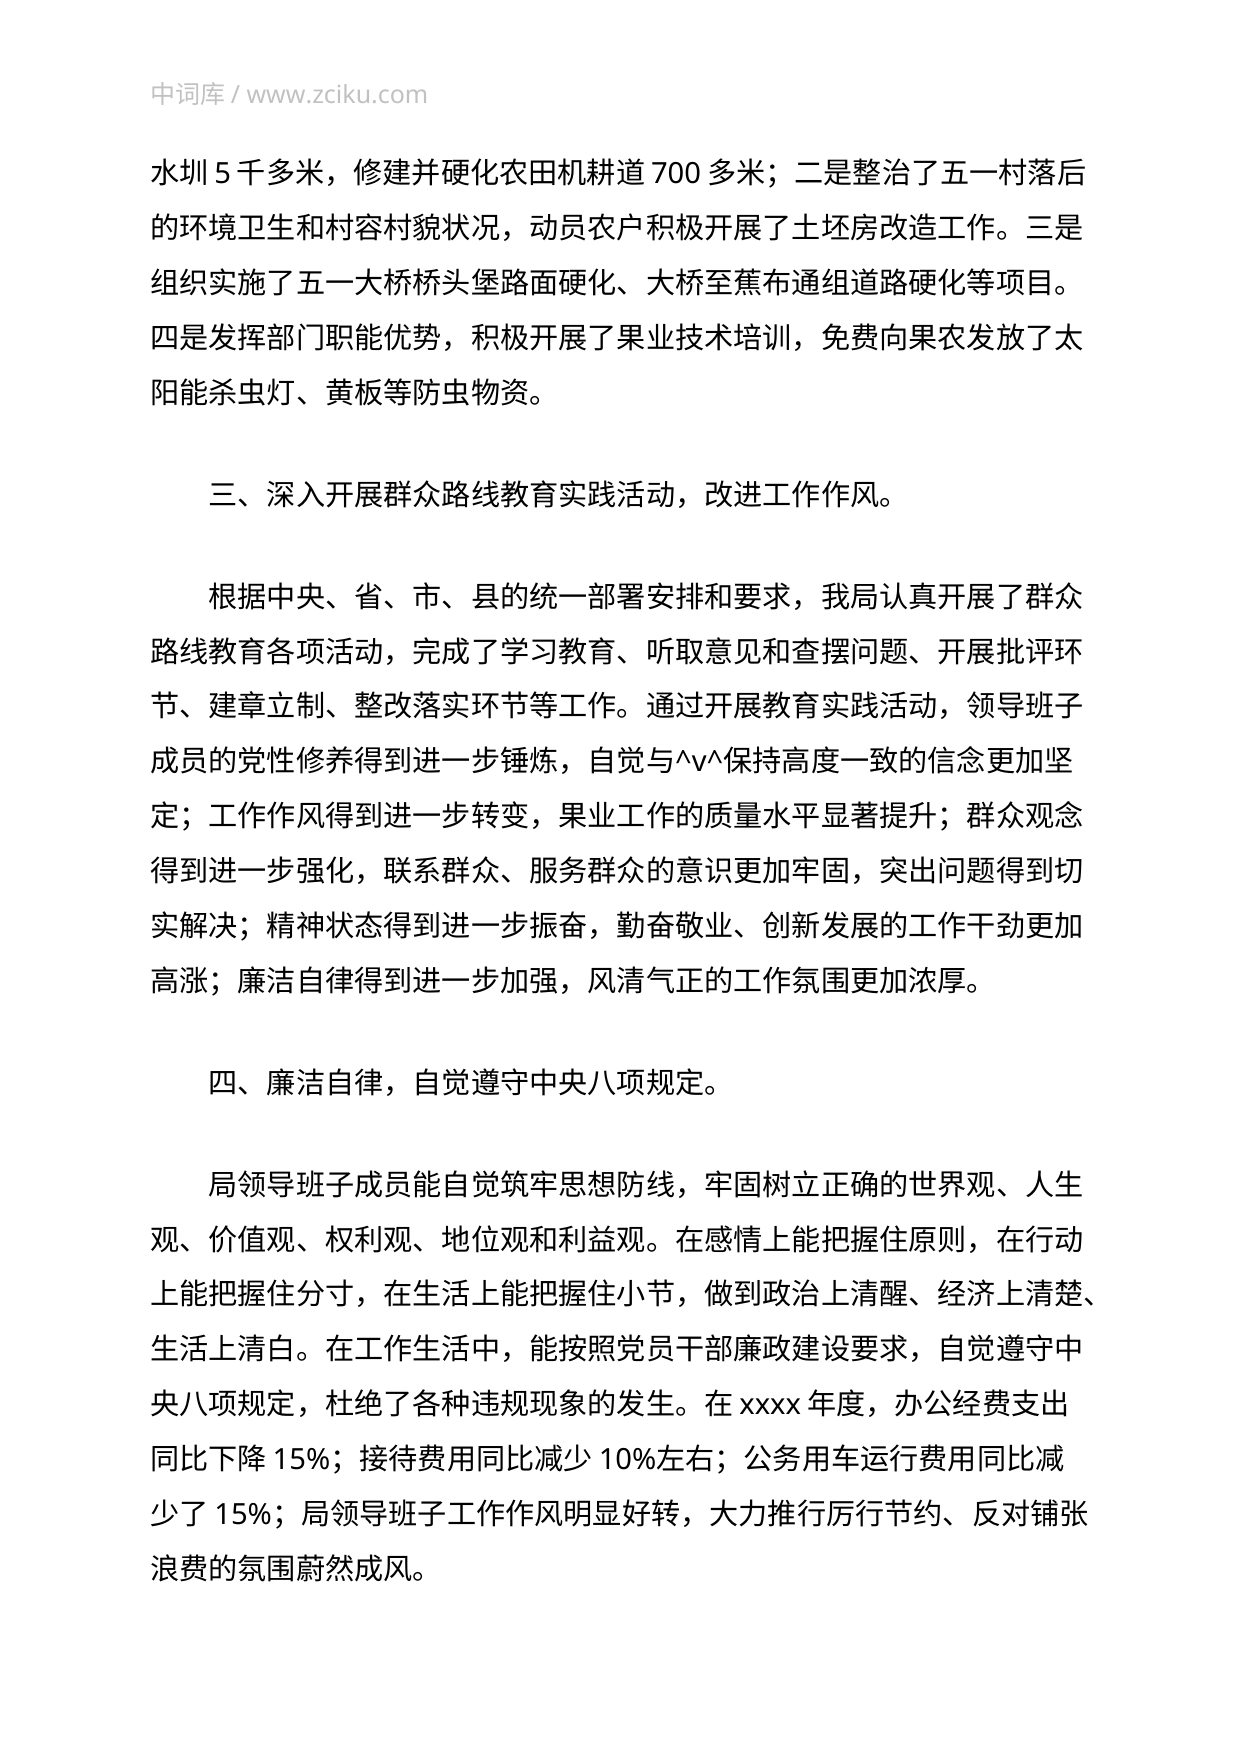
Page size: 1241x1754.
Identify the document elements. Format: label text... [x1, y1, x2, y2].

text 三、深入开展群众路线教育实践活动，改进工作作风。 [150, 471, 1090, 514]
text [150, 150, 1090, 412]
text 四、廉洁自律，自觉遵守中央八项规定。 [150, 1059, 1090, 1102]
text 根据中央、省、市、县的统一部署安排和要求，我局认真开展了群众路线教育各项活动，完成了学习教育、听取意见和查摆问题、开展批评环节、建章立制、整改落实环节等工作。通过开展教育实践活动，领导班子成员的党性修养得到进一步锤炼，自觉与^v^保持高度一致的信念更加坚定；工作作风得到进一步转变，果业工作的质量水平显著提升；群众观念得到进一步强化，联系群众、服务群众的意识更加牢固，突出问题得到切实解决；精神状态得到进一步振奋，勤奋敬业、创新发展的工作干劲更加高涨；廉洁自律得到进一步加强，风清气正的工作氛围更加浓厚。 [150, 573, 1090, 1000]
text 局领导班子成员能自觉筑牢思想防线，牢固树立正确的世界观、人生观、价值观、权利观、地位观和利益观。在感情上能把握住原则，在行动上能把握住分寸，在生活上能把握住小节，做到政治上清醒、经济上清楚、生活上清白。在工作生活中，能按照党员干部廉政建设要求，自觉遵守中央八项规定，杜绝了各种违规现象的发生。在xxxx年度，办公经费支出同比下降15%；接待费用同比减少10%左右；公务用车运行费用同比减少了15%；局领导班子工作作风明显好转，大力推行厉行节约、反对铺张浪费的氛围蔚然成风。 [150, 1161, 1090, 1588]
